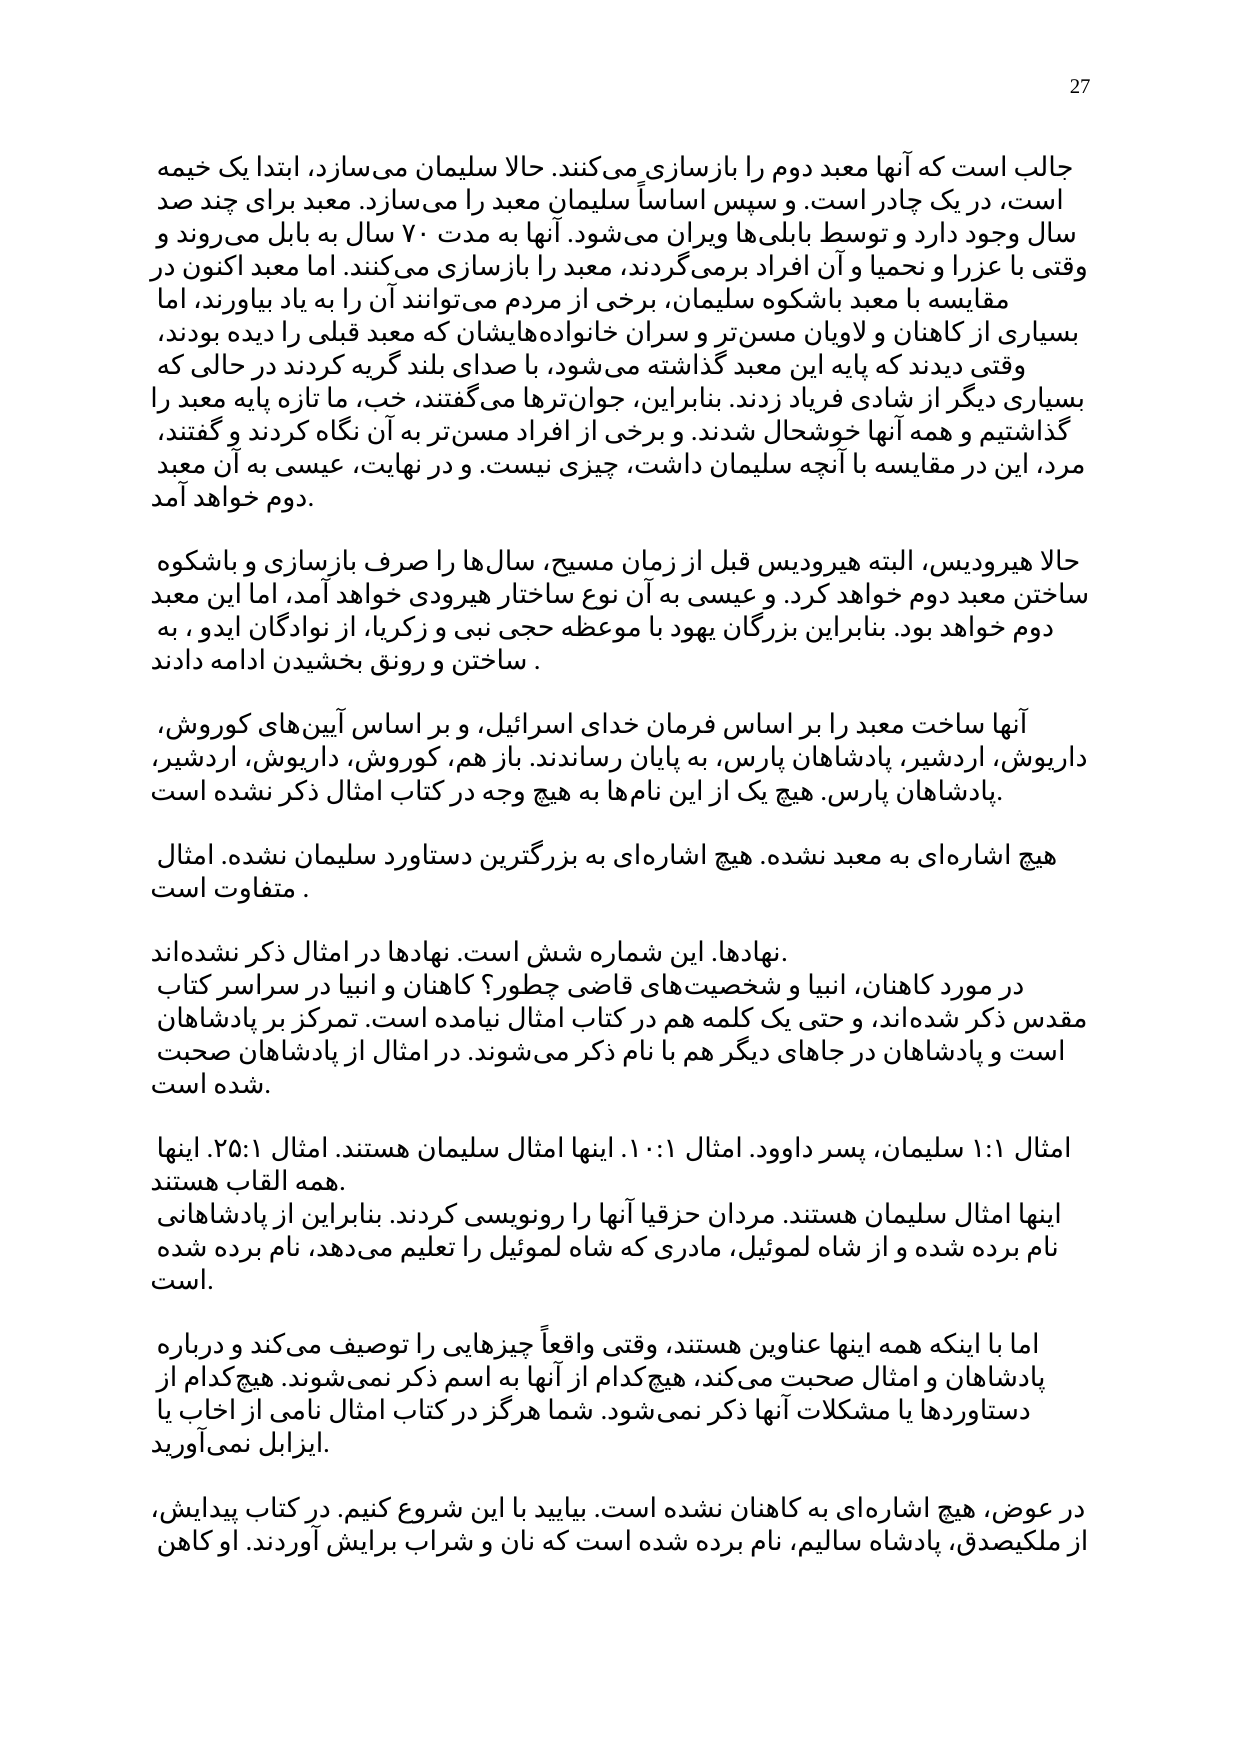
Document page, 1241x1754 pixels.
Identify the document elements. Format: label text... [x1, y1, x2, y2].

text آنها ساخت معبد را بر اساس فرمان خدای اسرائیل، و بر اساس آیین‌های کوروش، داریوش، اردشیر، پادشاهان پارس، به پایان رساندند. باز هم، کوروش، داریوش، اردشیر، پادشاهان پارس. هیچ یک از این نام‌ها به هیچ وجه در کتاب امثال ذکر نشده است. [150, 708, 1090, 807]
text در مورد کاهنان، انبیا و شخصیت‌های قاضی چطور؟ کاهنان و انبیا در سراسر کتاب مقدس ذکر شده‌اند، و حتی یک کلمه هم در کتاب امثال نیامده است. تمرکز بر پادشاهان است و پادشاهان در جاهای دیگر هم با نام ذکر می‌شوند. در امثال از پادشاهان صحبت شده است. [150, 968, 1090, 1100]
text هیچ اشاره‌ای به معبد نشده. هیچ اشاره‌ای به بزرگترین دستاورد سلیمان نشده. امثال متفاوت است . [150, 838, 1090, 904]
text امثال ۱:۱ سلیمان، پسر داوود. امثال ۱۰:۱. اینها امثال سلیمان هستند. امثال ۲۵:۱. اینها همه القاب هستند. [150, 1131, 1090, 1197]
text نهادها. این شماره شش است. نهادها در امثال ذکر نشده‌اند. [150, 935, 1090, 968]
text حالا هیرودیس، البته هیرودیس قبل از زمان مسیح، سال‌ها را صرف بازسازی و باشکوه ساختن معبد دوم خواهد کرد. و عیسی به آن نوع ساختار هیرودی خواهد آمد، اما این معبد دوم خواهد بود. بنابراین بزرگان یهود با موعظه حجی نبی و زکریا، از نوادگان ایدو ، به ساختن و رونق بخشیدن ادامه دادند . [150, 544, 1090, 676]
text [150, 1491, 1090, 1557]
text اینها امثال سلیمان هستند. مردان حزقیا آنها را رونویسی کردند. بنابراین از پادشاهانی نام برده شده و از شاه لموئیل، مادری که شاه لموئیل را تعلیم می‌دهد، نام برده شده است. [150, 1197, 1090, 1296]
text اما با اینکه همه اینها عناوین هستند، وقتی واقعاً چیزهایی را توصیف می‌کند و درباره پادشاهان و امثال صحبت می‌کند، هیچ‌کدام از آنها به اسم ذکر نمی‌شوند. هیچ‌کدام از دستاوردها یا مشکلات آنها ذکر نمی‌شود. شما هرگز در کتاب امثال نامی از اخاب یا ایزابل نمی‌آورید. [150, 1327, 1090, 1459]
text جالب است که آنها معبد دوم را بازسازی می‌کنند. حالا سلیمان می‌سازد، ابتدا یک خیمه است، در یک چادر است. و سپس اساساً سلیمان معبد را می‌سازد. معبد برای چند صد سال وجود دارد و توسط بابلی‌ها ویران می‌شود. آنها به مدت ۷۰ سال به بابل می‌روند و وقتی با عزرا و نحمیا و آن افراد برمی‌گردند، معبد را بازسازی می‌کنند. اما معبد اکنون در مقایسه با معبد باشکوه سلیمان، برخی از مردم می‌توانند آن را به یاد بیاورند، اما بسیاری از کاهنان و لاویان مسن‌تر و سران خانواده‌هایشان که معبد قبلی را دیده بودند، وقتی دیدند که پایه این معبد گذاشته می‌شود، با صدای بلند گریه کردند در حالی که بسیاری دیگر از شادی فریاد زدند. بنابراین، جوان‌ترها می‌گفتند، خب، ما تازه پایه معبد را گذاشتیم و همه آنها خوشحال شدند. و برخی از افراد مسن‌تر به آن نگاه کردند و گفتند، مرد، این در مقایسه با آنچه سلیمان داشت، چیزی نیست. و در نهایت، عیسی به آن معبد دوم خواهد آمد. [150, 150, 1090, 513]
